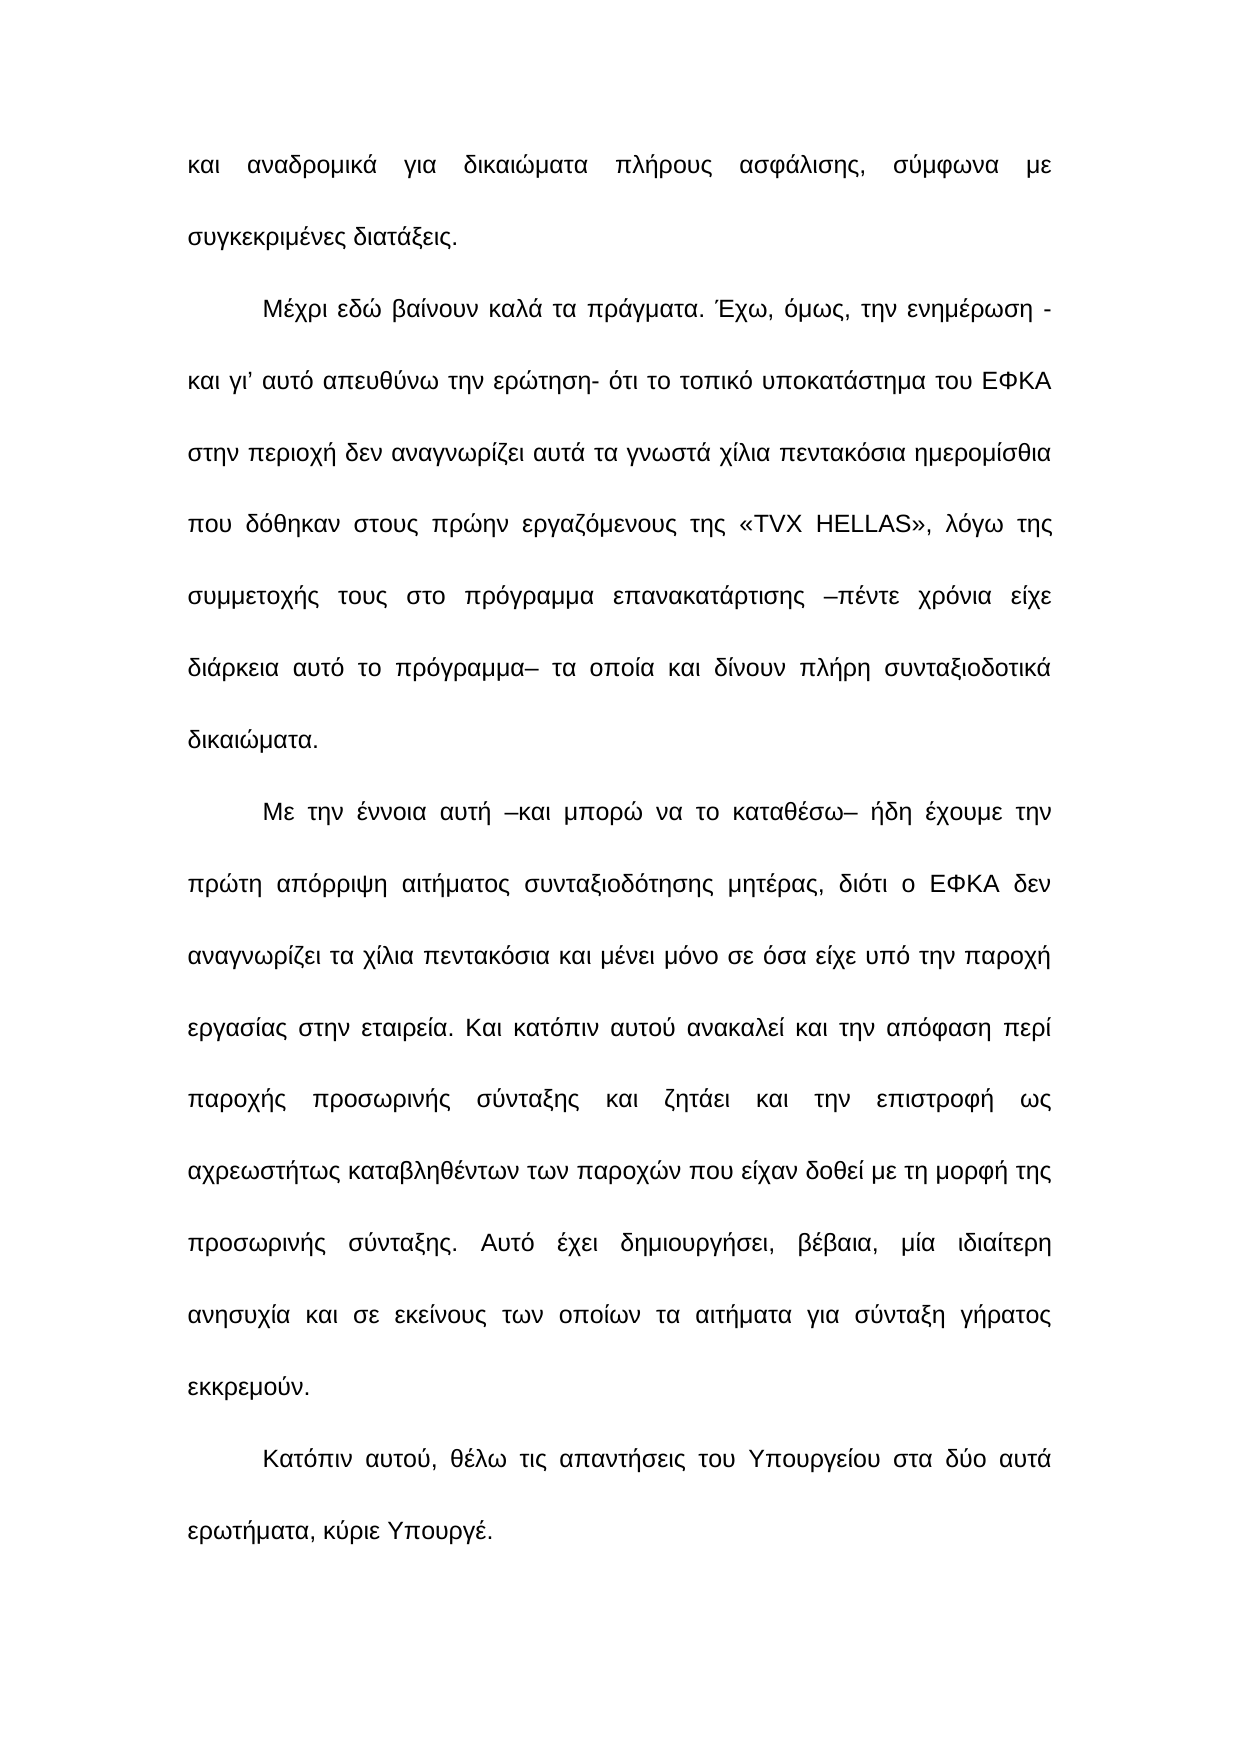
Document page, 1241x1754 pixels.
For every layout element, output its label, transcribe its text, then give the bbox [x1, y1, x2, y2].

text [187, 150, 1053, 251]
text Κατόπιν αυτού, θέλω τις απαντήσεις του Υπουργείου στα δύο αυτά ερωτήματα, κύριε Υπουργέ. [187, 1444, 1053, 1544]
text Μέχρι εδώ βαίνουν καλά τα πράγματα. Έχω, όμως, την ενημέρωση -και γι’ αυτό απευθύνω την ερώτηση- ότι το τοπικό υποκατάστημα του ΕΦΚΑ στην περιοχή δεν αναγνωρίζει αυτά τα γνωστά χίλια πεντακόσια ημερομίσθια που δόθηκαν στους πρώην εργαζόμενους της «TVX HELLAS», λόγω της συμμετοχής τους στο πρόγραμμα επανακατάρτισης –πέντε χρόνια είχε διάρκεια αυτό το πρόγραμμα– τα οποία και δίνουν πλήρη συνταξιοδοτικά δικαιώματα. [187, 294, 1053, 754]
text Με την έννοια αυτή –και μπορώ να το καταθέσω– ήδη έχουμε την πρώτη απόρριψη αιτήματος συνταξιοδότησης μητέρας, διότι ο ΕΦΚΑ δεν αναγνωρίζει τα χίλια πεντακόσια και μένει μόνο σε όσα είχε υπό την παροχή εργασίας στην εταιρεία. Και κατόπιν αυτού ανακαλεί και την απόφαση περί παροχής προσωρινής σύνταξης και ζητάει και την επιστροφή ως αχρεωστήτως καταβληθέντων των παροχών που είχαν δοθεί με τη μορφή της προσωρινής σύνταξης. Αυτό έχει δημιουργήσει, βέβαια, μία ιδιαίτερη ανησυχία και σε εκείνους των οποίων τα αιτήματα για σύνταξη γήρατος εκκρεμούν. [187, 797, 1053, 1401]
